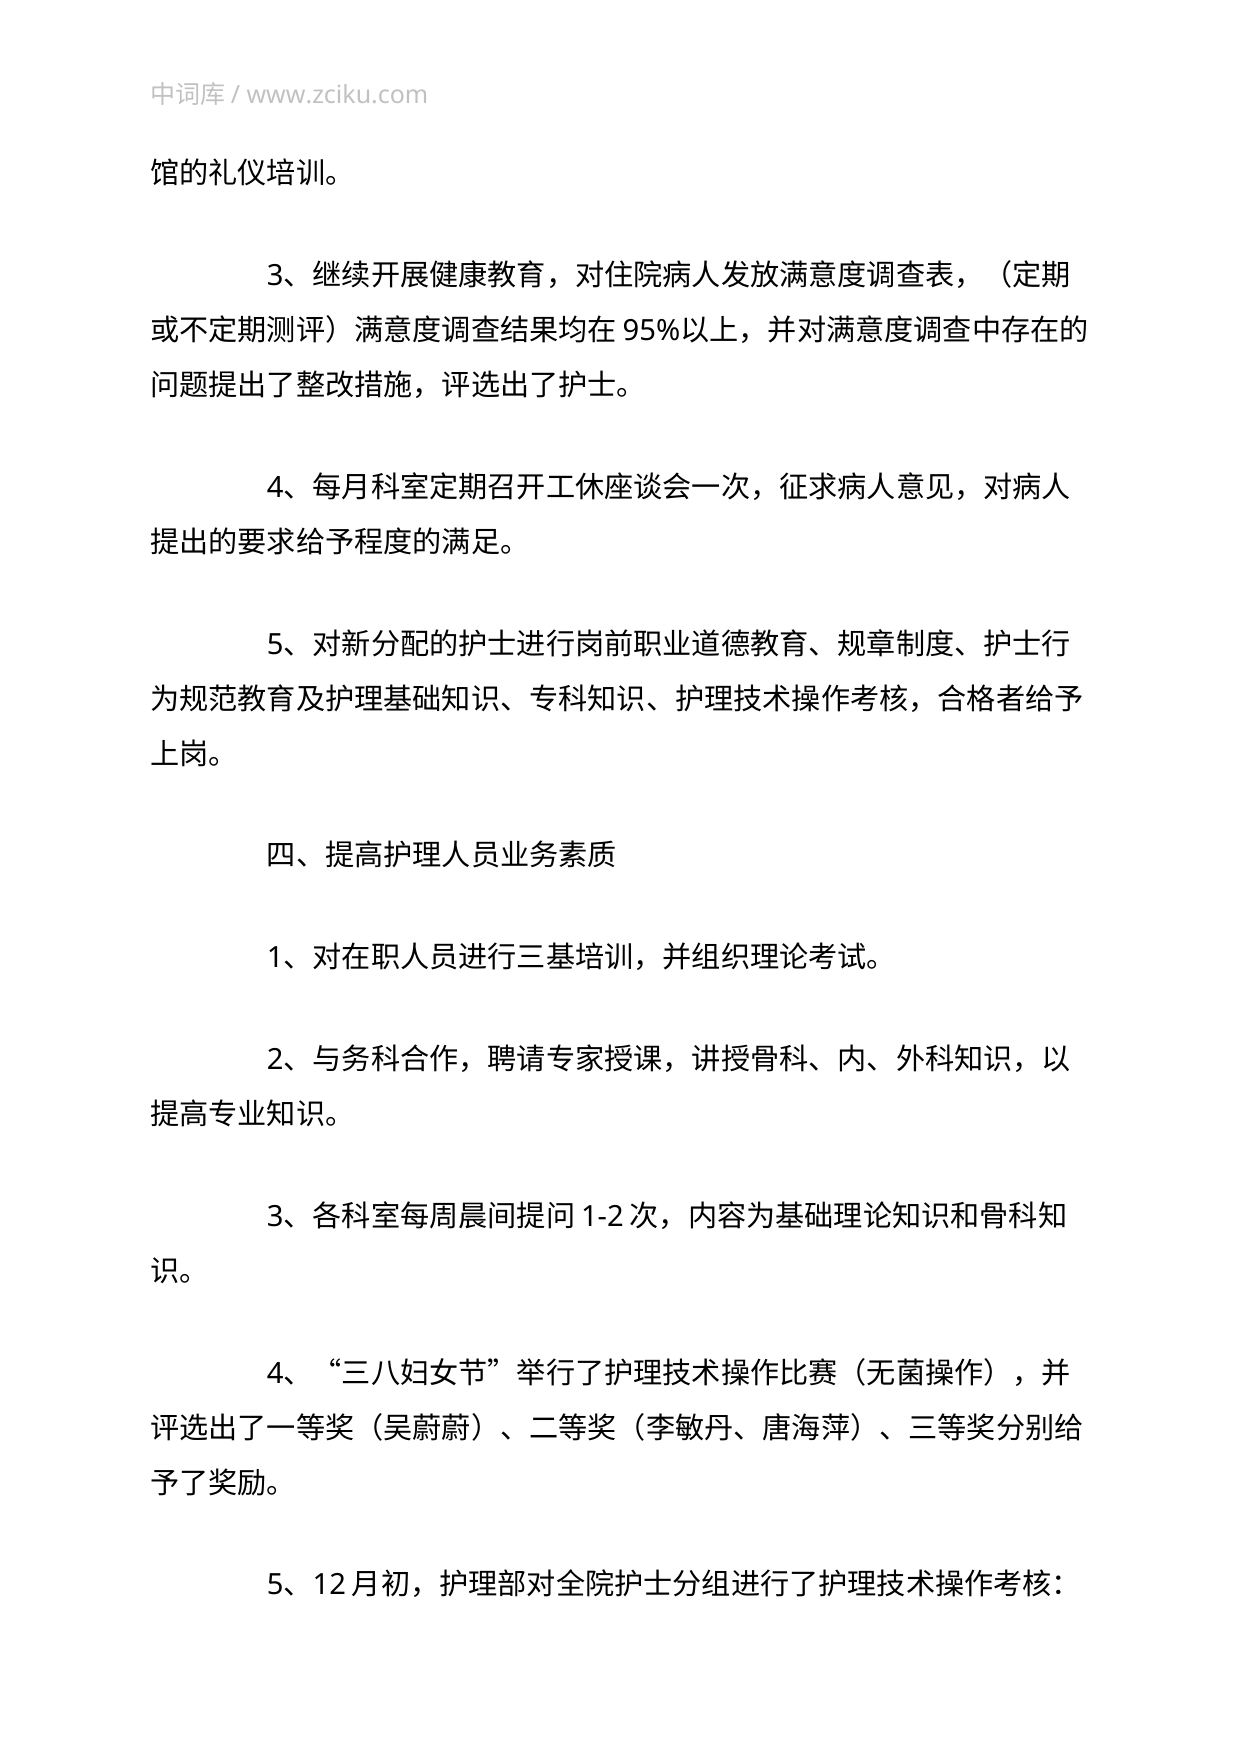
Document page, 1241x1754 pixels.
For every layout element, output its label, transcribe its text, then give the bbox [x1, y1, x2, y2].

text 3、各科室每周晨间提问1-2次，内容为基础理论知识和骨科知识。 [150, 1192, 1090, 1290]
text 5、对新分配的护士进行岗前职业道德教育、规章制度、护士行为规范教育及护理基础知识、专科知识、护理技术操作考核，合格者给予上岗。 [150, 620, 1090, 772]
text 4、每月科室定期召开工休座谈会一次，征求病人意见，对病人提出的要求给予程度的满足。 [150, 463, 1090, 561]
text 4、“三八妇女节”举行了护理技术操作比赛（无菌操作），并评选出了一等奖（吴蔚蔚）、二等奖（李敏丹、唐海萍）、三等奖分别给予了奖励。 [150, 1349, 1090, 1501]
text 1、对在职人员进行三基培训，并组织理论考试。 [150, 934, 1090, 976]
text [150, 150, 1090, 192]
text 2、与务科合作，聘请专家授课，讲授骨科、内、外科知识，以提高专业知识。 [150, 1036, 1090, 1133]
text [150, 1561, 1090, 1603]
text 3、继续开展健康教育，对住院病人发放满意度调查表，（定期或不定期测评）满意度调查结果均在95%以上，并对满意度调查中存在的问题提出了整改措施，评选出了护士。 [150, 252, 1090, 404]
text 四、提高护理人员业务素质 [150, 832, 1090, 874]
